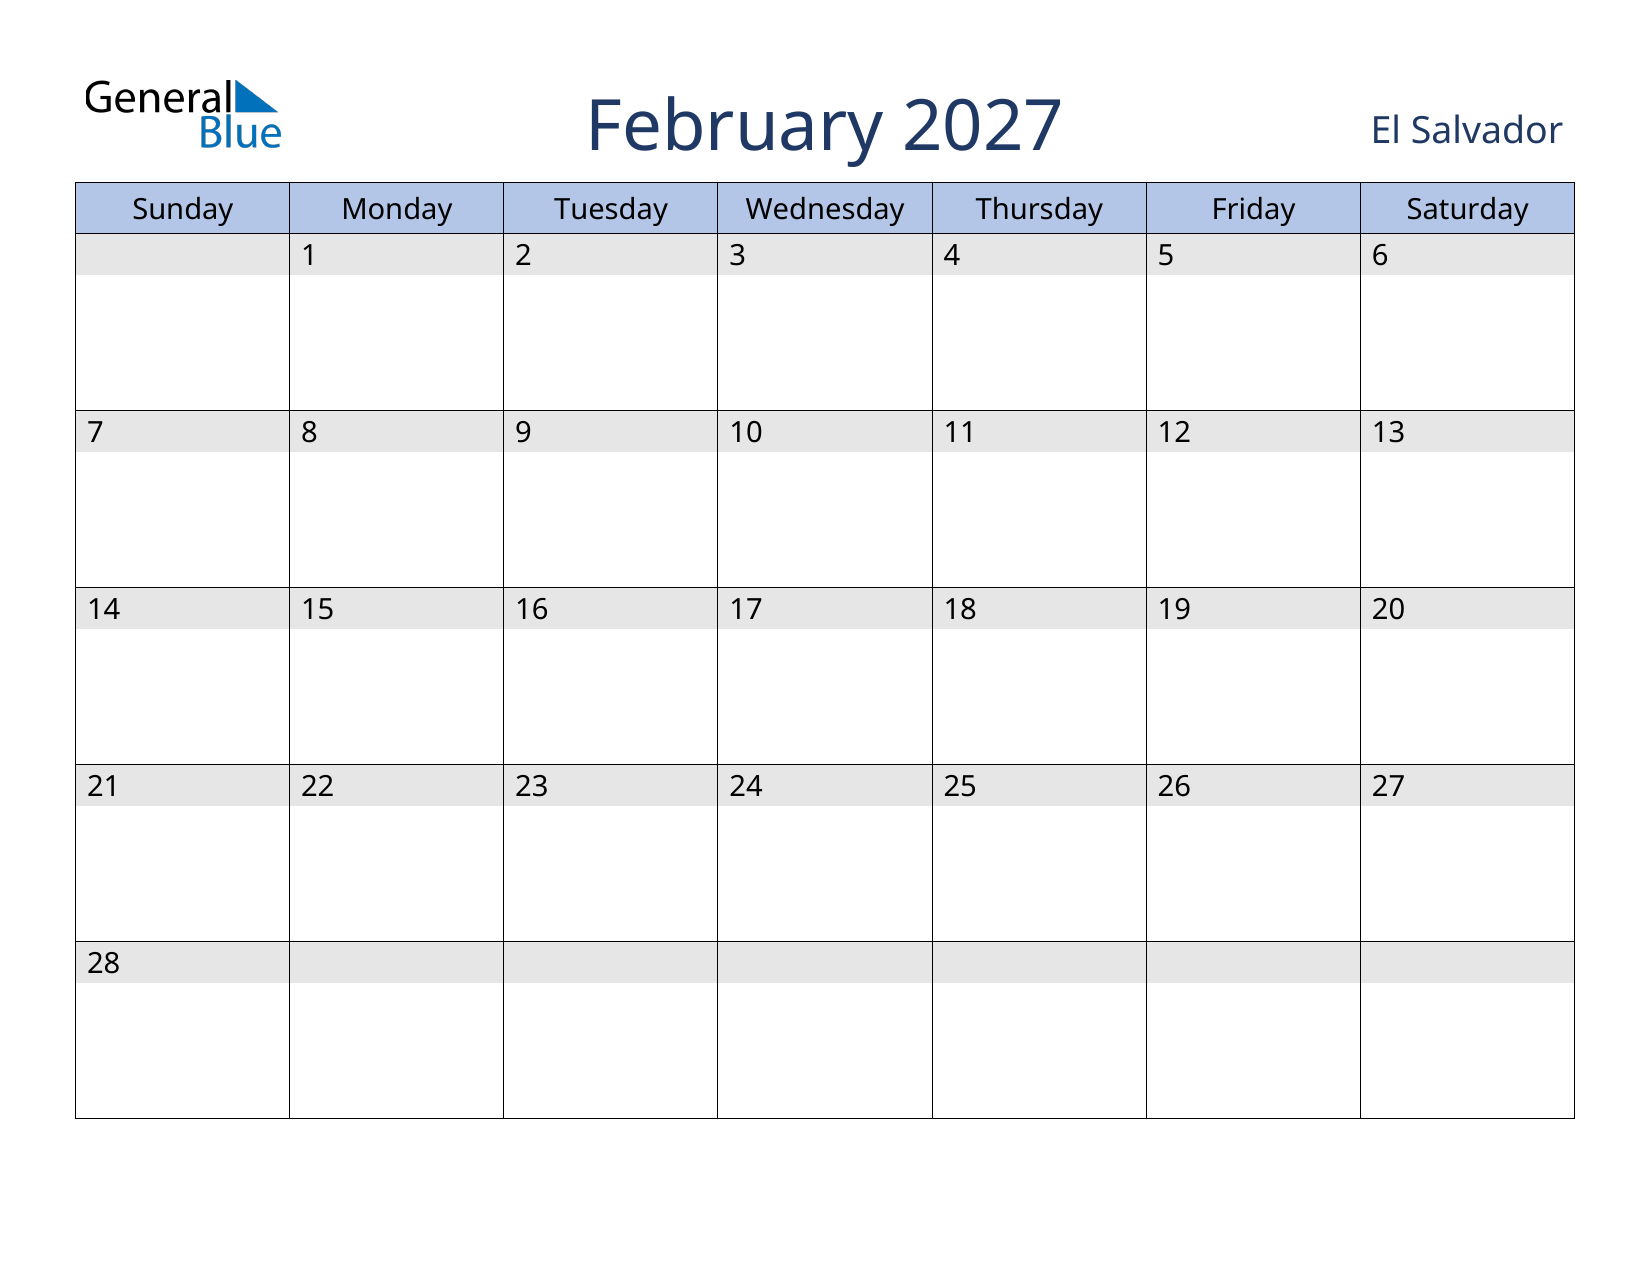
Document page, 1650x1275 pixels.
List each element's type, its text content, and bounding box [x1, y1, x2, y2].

table_cell 15 [290, 588, 503, 629]
table_header February 2027 [504, 75, 1146, 182]
table_cell [1361, 629, 1574, 764]
table_cell 1 [290, 234, 503, 275]
table_cell [290, 806, 503, 941]
table_cell [290, 629, 503, 764]
table_cell [1361, 452, 1574, 587]
table_cell [76, 983, 289, 1118]
table_cell [933, 275, 1146, 410]
table_cell [290, 983, 503, 1118]
table_cell 21 [76, 765, 289, 806]
table_cell [290, 452, 503, 587]
table_cell Sunday [76, 183, 289, 233]
table_cell [933, 942, 1146, 983]
table_cell [1361, 806, 1574, 941]
table_cell 10 [718, 411, 932, 452]
table_cell [933, 806, 1146, 941]
picture [86, 80, 281, 148]
table_cell 2 [504, 234, 717, 275]
table_cell 13 [1361, 411, 1574, 452]
table_cell 17 [718, 588, 932, 629]
table_cell 14 [76, 588, 289, 629]
table_cell Thursday [933, 183, 1146, 233]
table_cell 23 [504, 765, 717, 806]
table_cell [504, 806, 717, 941]
table_cell [718, 806, 932, 941]
table_cell [933, 452, 1146, 587]
table_cell [933, 629, 1146, 764]
table_cell [504, 275, 717, 410]
table_cell 12 [1147, 411, 1360, 452]
table_cell 6 [1361, 234, 1574, 275]
table_cell [718, 275, 932, 410]
table_cell [504, 452, 717, 587]
table_cell [504, 983, 717, 1118]
table_header [76, 75, 503, 182]
table_cell [76, 275, 289, 410]
table_cell [76, 452, 289, 587]
table_cell Wednesday [718, 183, 932, 233]
table_cell [290, 275, 503, 410]
table_cell [1361, 942, 1574, 983]
table_cell 19 [1147, 588, 1360, 629]
table_cell [1147, 806, 1360, 941]
table_cell Monday [290, 183, 503, 233]
table_cell [290, 942, 503, 983]
table_cell [1147, 275, 1360, 410]
table_cell [718, 942, 932, 983]
table_cell [718, 452, 932, 587]
table_cell 20 [1361, 588, 1574, 629]
table_cell [718, 983, 932, 1118]
table_cell [504, 942, 717, 983]
table_cell [1361, 983, 1574, 1118]
table_cell [76, 234, 289, 275]
table_cell 26 [1147, 765, 1360, 806]
table_cell Saturday [1361, 183, 1574, 233]
table_cell [1147, 452, 1360, 587]
table_cell [76, 806, 289, 941]
table_cell 4 [933, 234, 1146, 275]
table_cell 27 [1361, 765, 1574, 806]
table_cell [1147, 629, 1360, 764]
table_cell Friday [1147, 183, 1360, 233]
table_cell 3 [718, 234, 932, 275]
table_header El Salvador [1146, 75, 1574, 182]
table_cell 22 [290, 765, 503, 806]
table_cell 8 [290, 411, 503, 452]
table_cell [504, 629, 717, 764]
table_cell Tuesday [504, 183, 717, 233]
table_cell [1361, 275, 1574, 410]
table_cell [718, 629, 932, 764]
table_cell 7 [76, 411, 289, 452]
table_cell 25 [933, 765, 1146, 806]
table_cell 18 [933, 588, 1146, 629]
table_cell [76, 629, 289, 764]
table_cell 28 [76, 942, 289, 983]
table_cell 11 [933, 411, 1146, 452]
table_cell 9 [504, 411, 717, 452]
table_cell 24 [718, 765, 932, 806]
table_cell 5 [1147, 234, 1360, 275]
table_cell 16 [504, 588, 717, 629]
table_cell [1147, 942, 1360, 983]
table_cell [1147, 983, 1360, 1118]
table_cell [933, 983, 1146, 1118]
